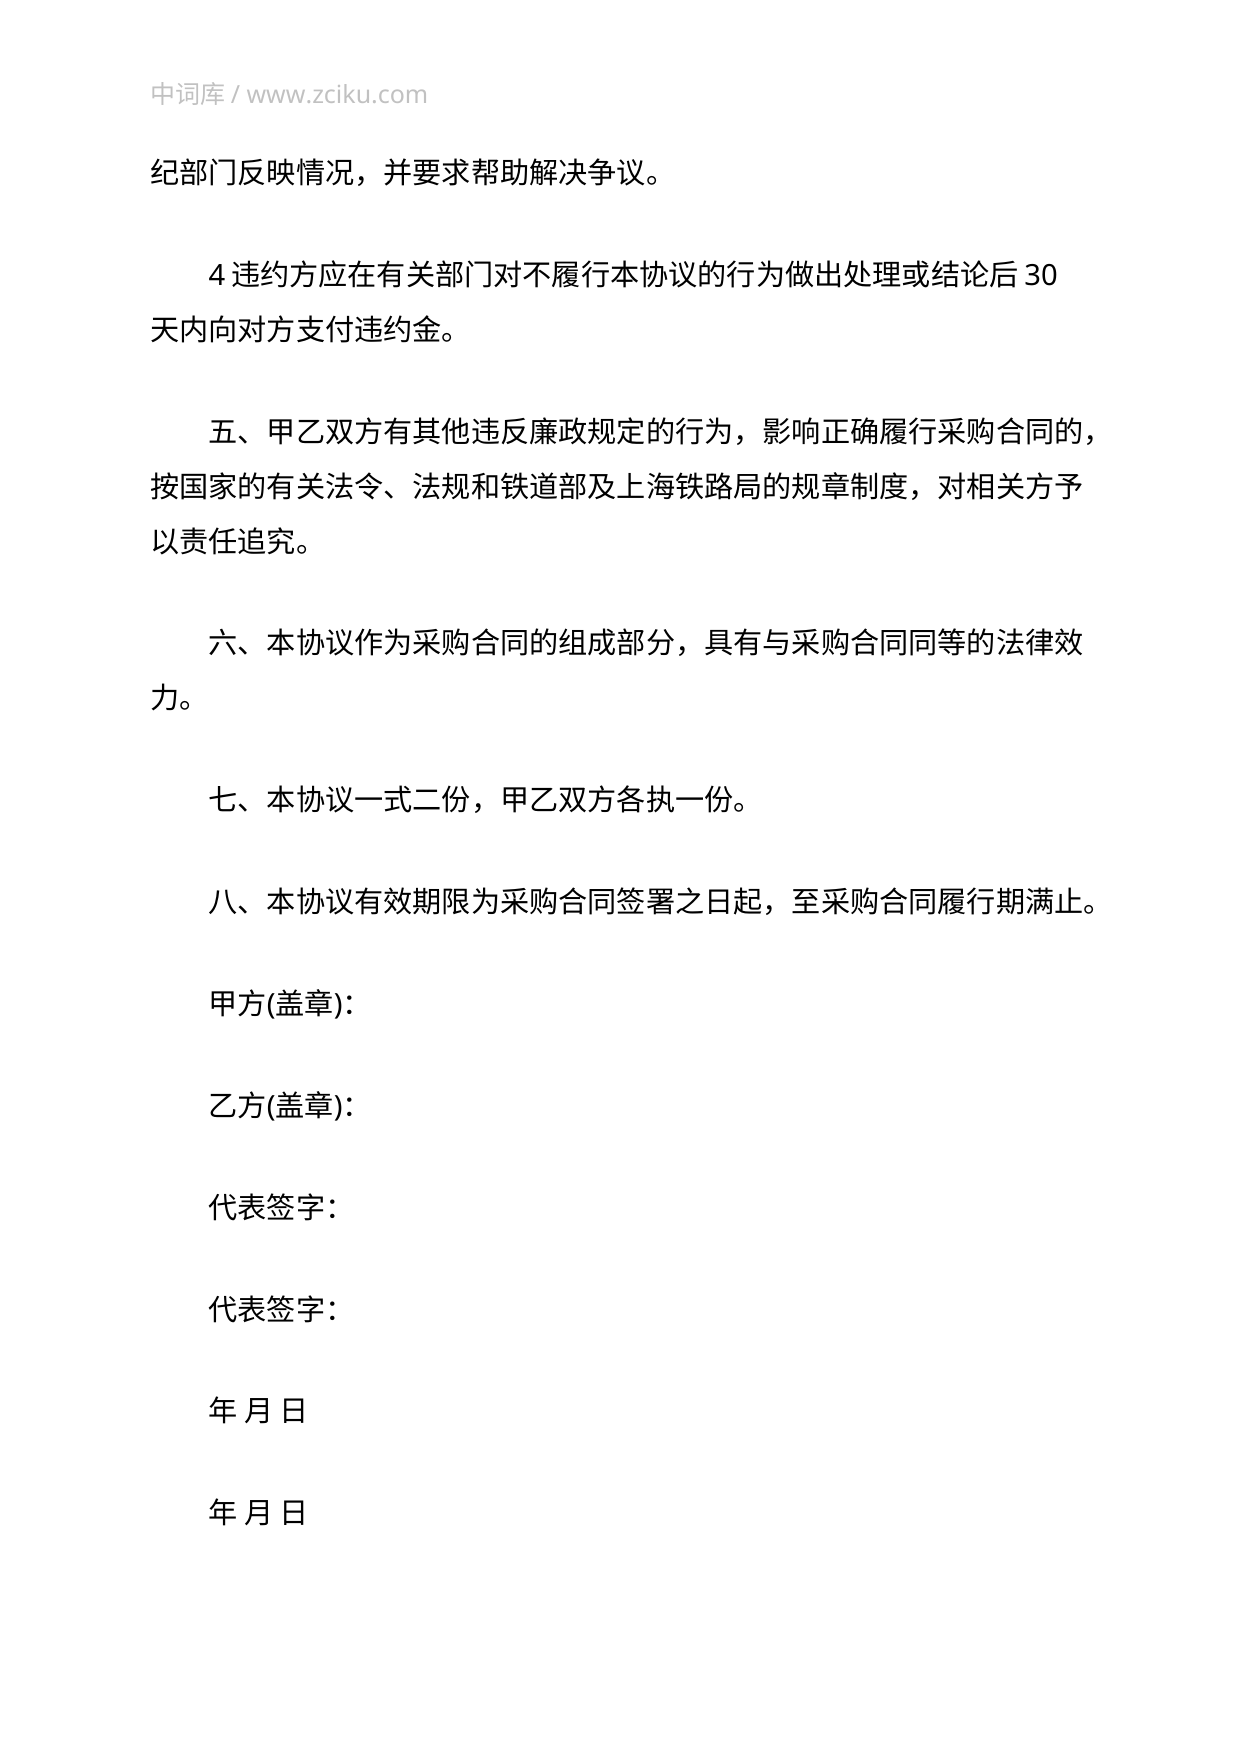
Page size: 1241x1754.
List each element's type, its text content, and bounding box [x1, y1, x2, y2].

text 六、本协议作为采购合同的组成部分，具有与采购合同同等的法律效力。 [150, 620, 1090, 717]
text 五、甲乙双方有其他违反廉政规定的行为，影响正确履行采购合同的，按国家的有关法令、法规和铁道部及上海铁路局的规章制度，对相关方予以责任追究。 [150, 408, 1090, 561]
text 乙方(盖章)： [150, 1082, 1090, 1125]
text 甲方(盖章)： [150, 980, 1090, 1023]
text 七、本协议一式二份，甲乙双方各执一份。 [150, 777, 1090, 819]
text 八、本协议有效期限为采购合同签署之日起，至采购合同履行期满止。 [150, 878, 1090, 921]
text 年 月 日 [150, 1489, 1090, 1532]
text 4违约方应在有关部门对不履行本协议的行为做出处理或结论后30天内向对方支付违约金。 [150, 252, 1090, 349]
text 代表签字： [150, 1184, 1090, 1227]
text 年 月 日 [150, 1388, 1090, 1430]
text 代表签字： [150, 1286, 1090, 1328]
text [150, 150, 1090, 192]
